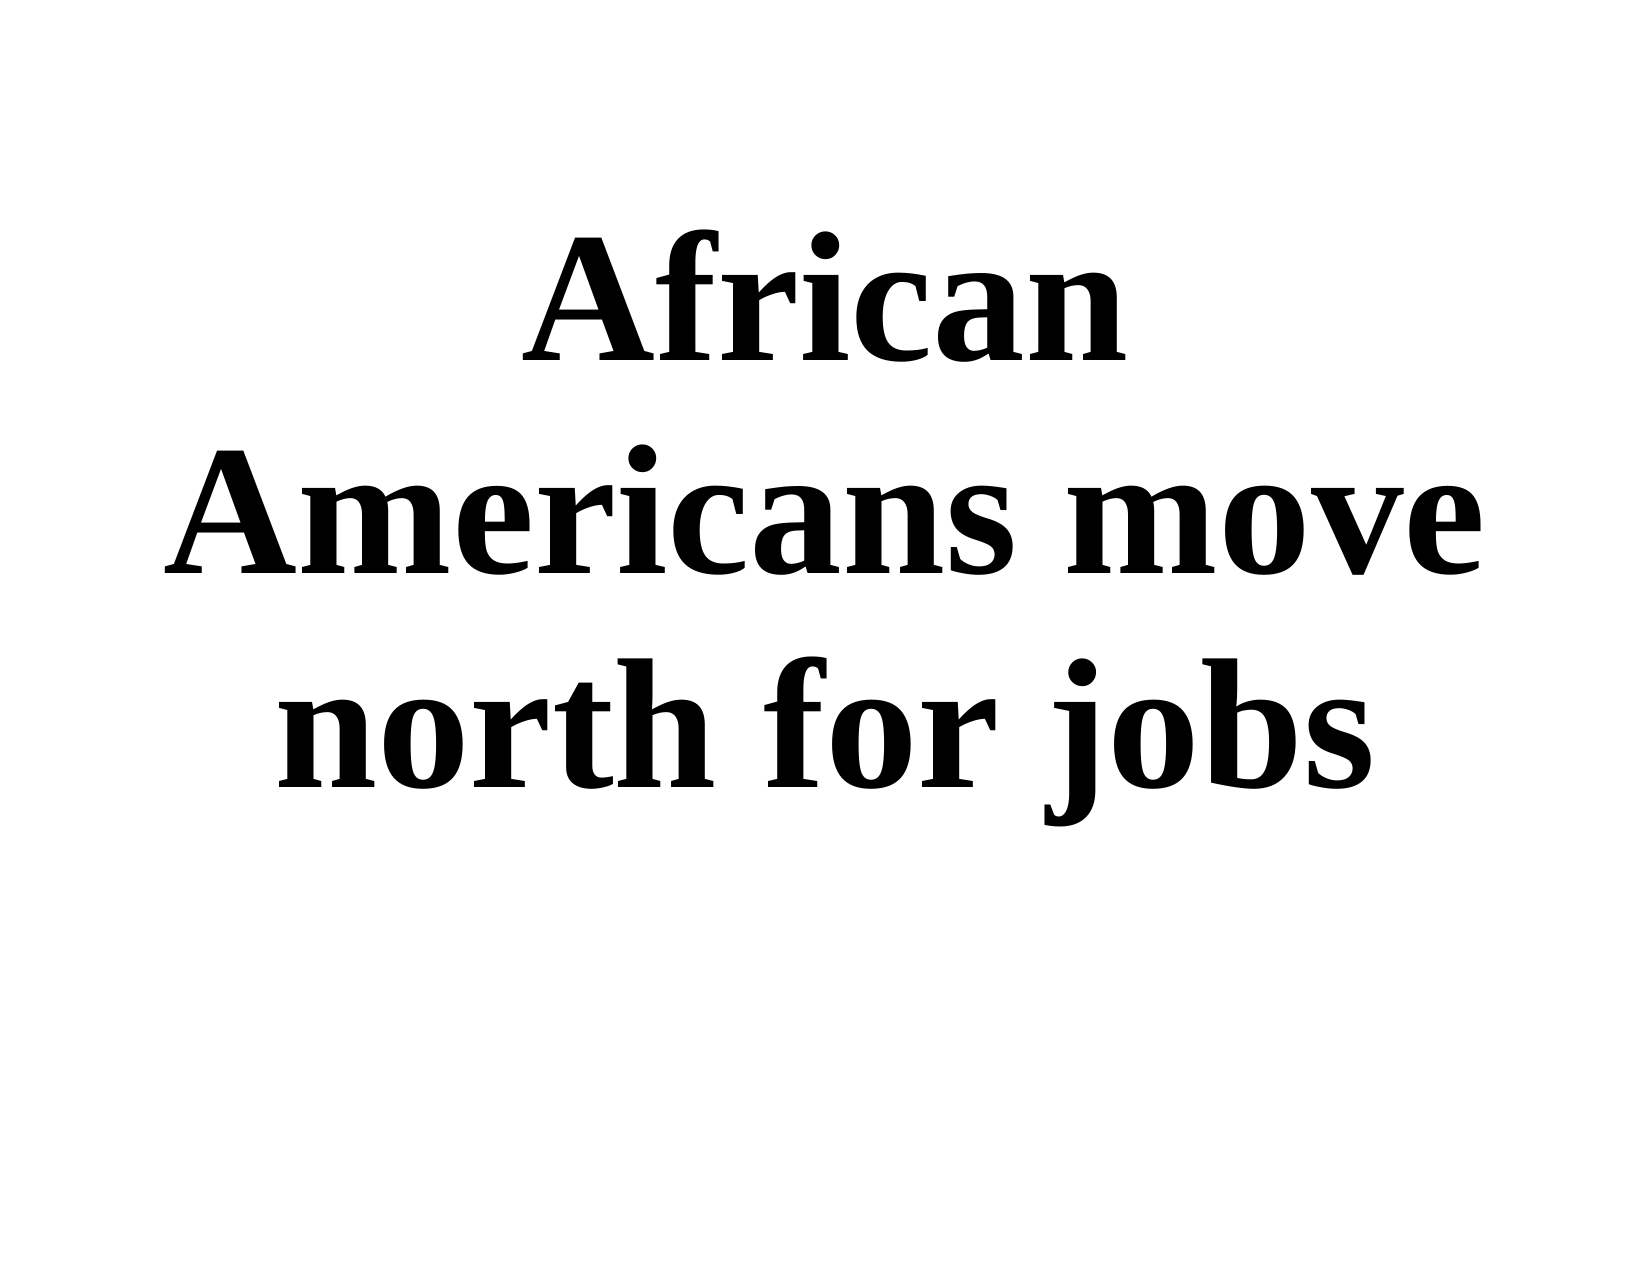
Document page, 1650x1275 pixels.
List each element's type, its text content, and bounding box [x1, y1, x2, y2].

text African Americans move north for jobs [150, 187, 1500, 827]
